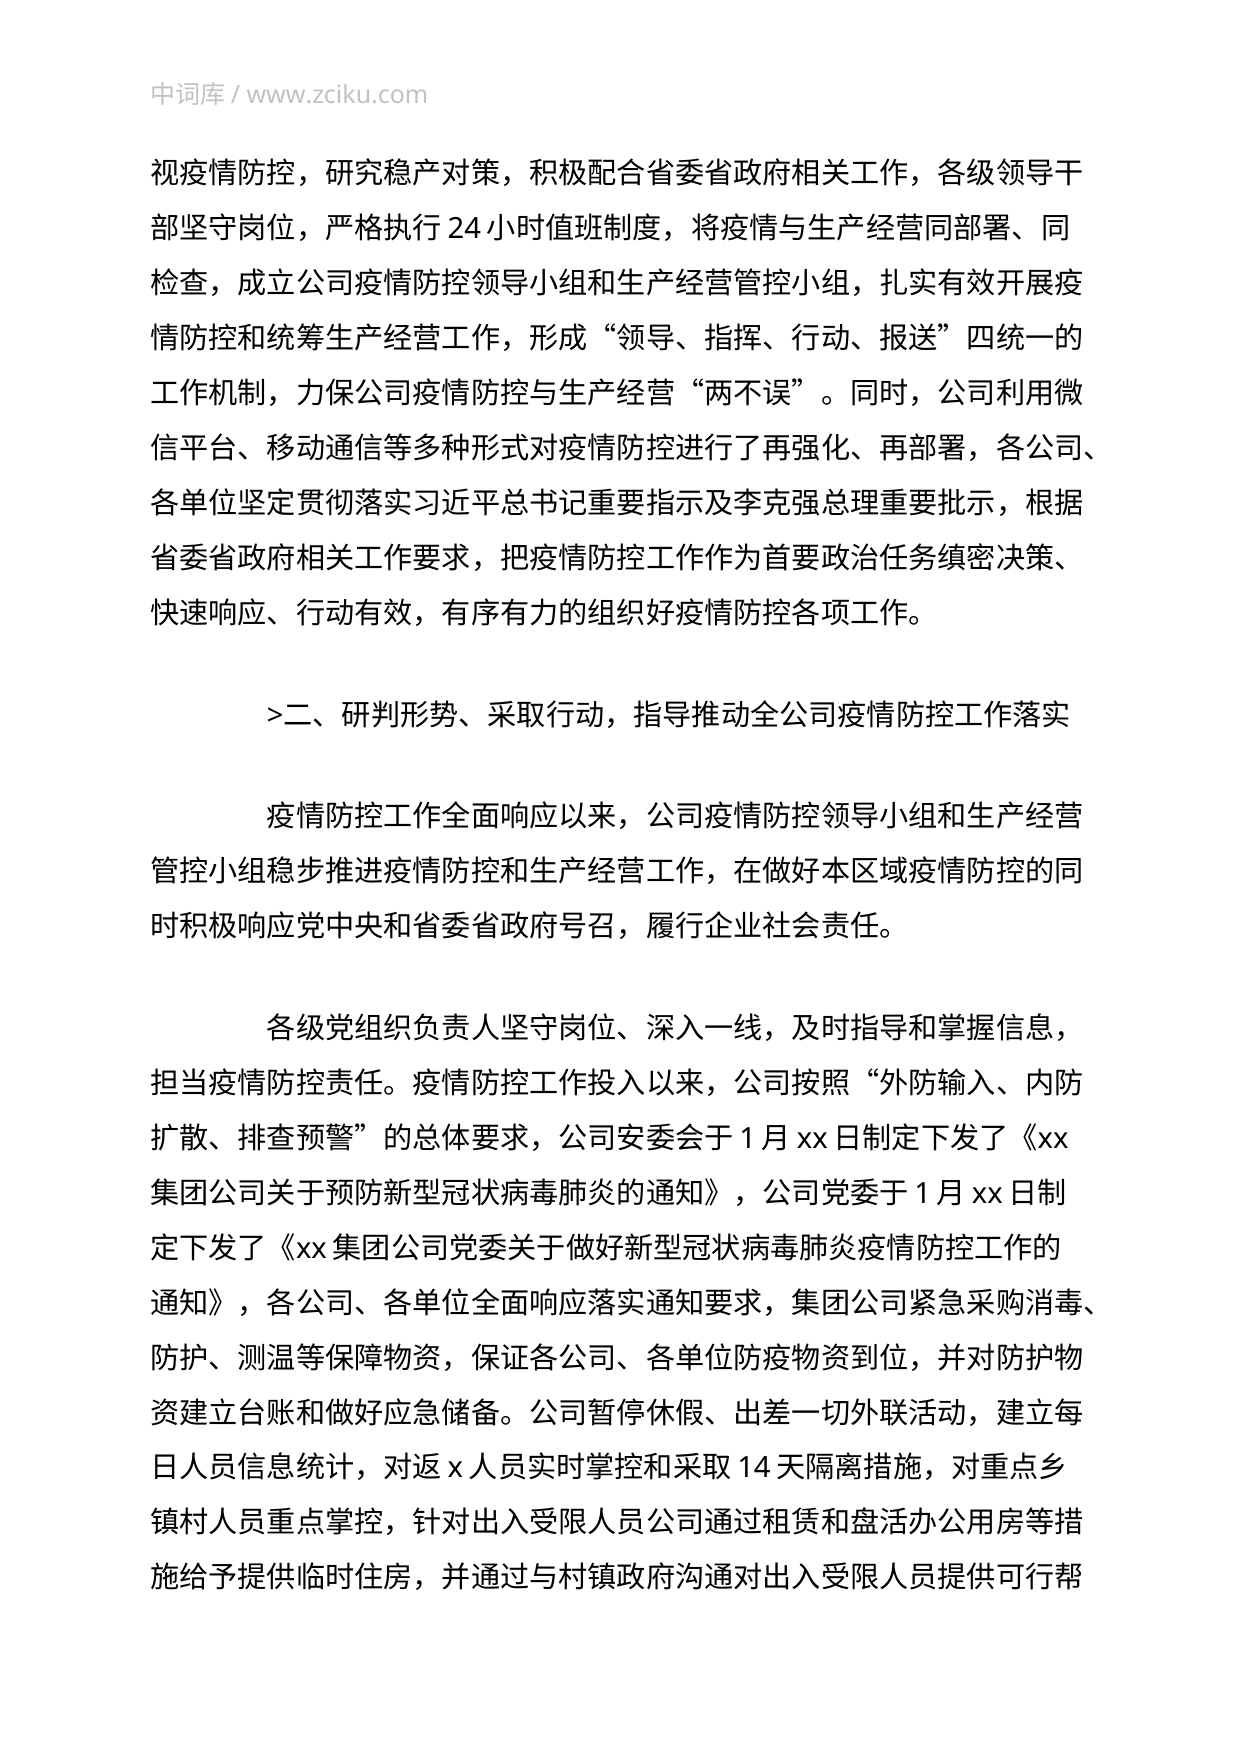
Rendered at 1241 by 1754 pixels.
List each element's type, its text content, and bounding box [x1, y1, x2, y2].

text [150, 1004, 1090, 1596]
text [150, 150, 1090, 632]
text 疫情防控工作全面响应以来，公司疫情防控领导小组和生产经营管控小组稳步推进疫情防控和生产经营工作，在做好本区域疫情防控的同时积极响应党中央和省委省政府号召，履行企业社会责任。 [150, 793, 1090, 945]
text >二、研判形势、采取行动，指导推动全公司疫情防控工作落实 [150, 691, 1090, 733]
